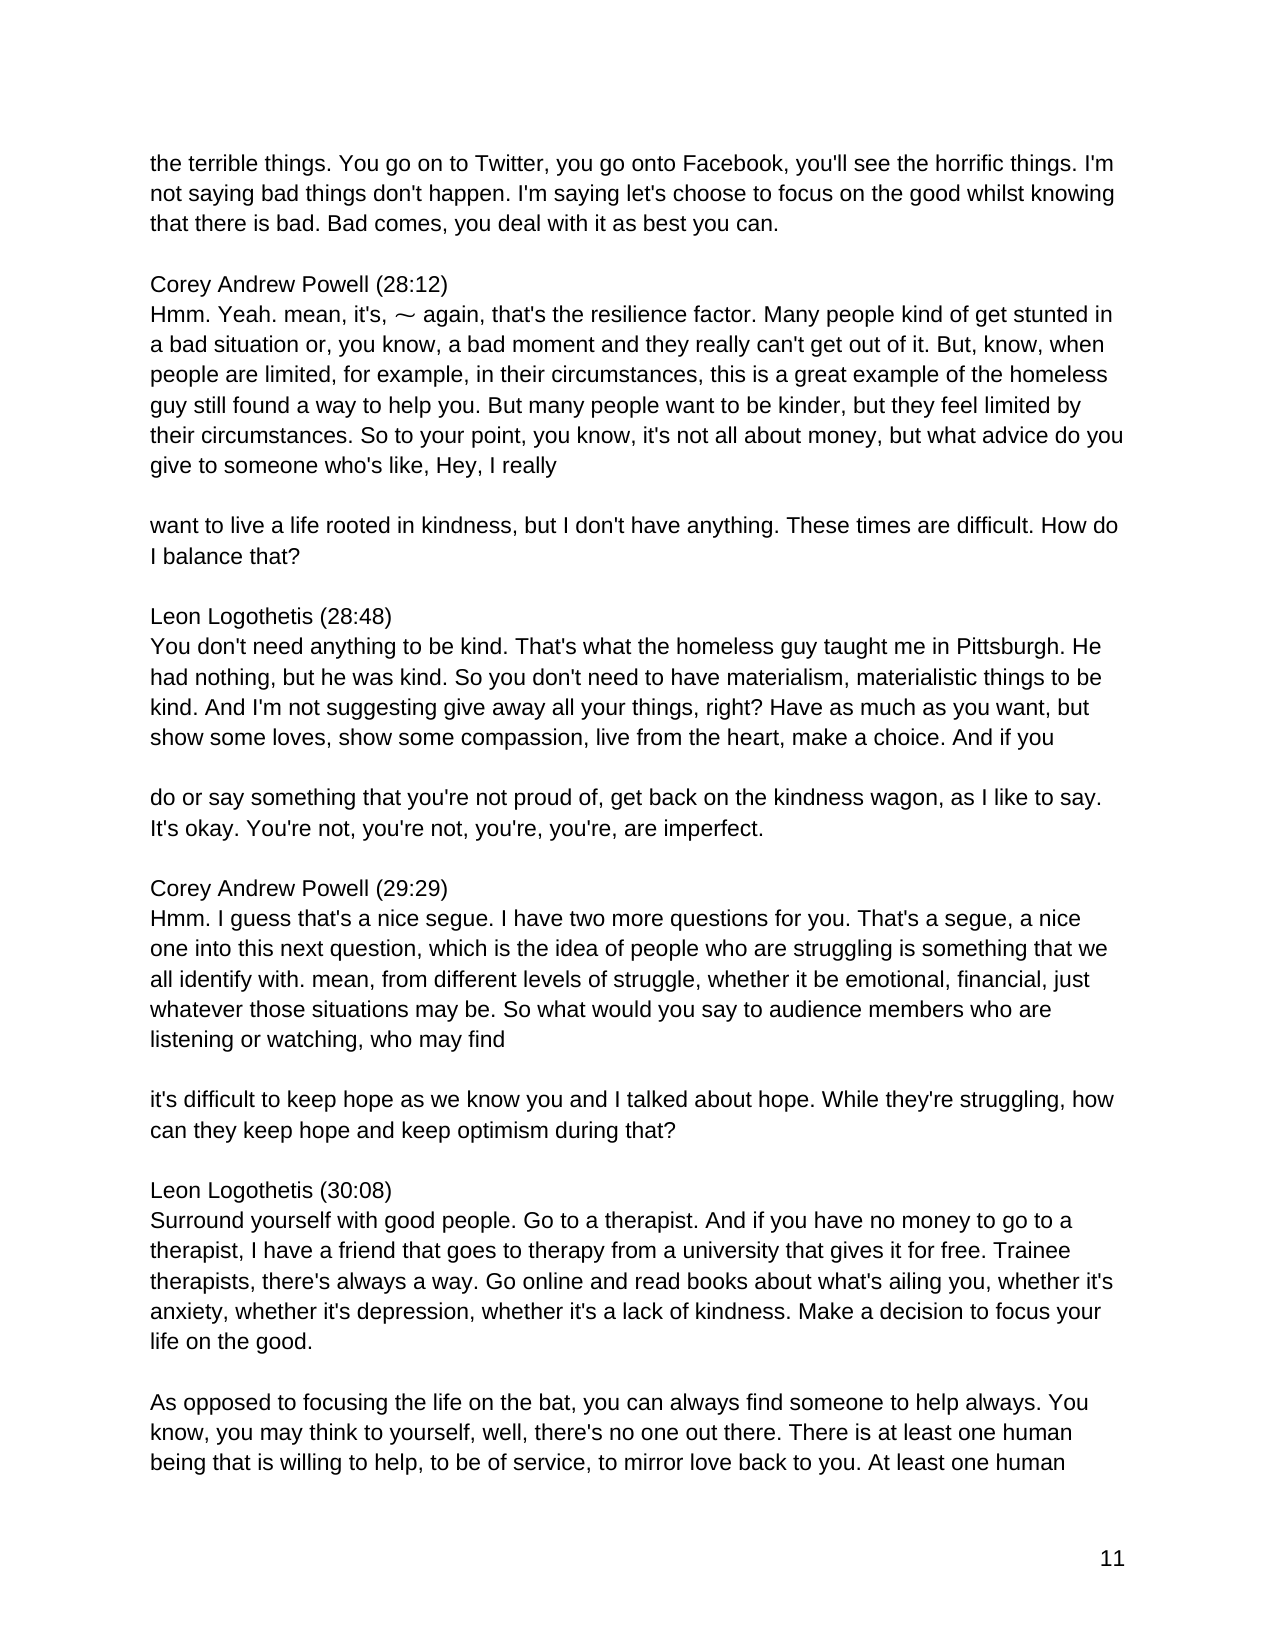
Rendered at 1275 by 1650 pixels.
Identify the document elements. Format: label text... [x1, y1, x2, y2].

text Corey Andrew Powell (29:29) [150, 875, 1125, 901]
text Surround yourself with good people. Go to a therapist. And if you have no money to go to a therapist, I have a friend that goes to therapy from a university that gives it for free. Trainee therapists, there's always a way. Go online and read books about what's ailing you, whether it's anxiety, whether it's depression, whether it's a lack of kindness. Make a decision to focus your life on the good. [150, 1207, 1125, 1354]
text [150, 1388, 1125, 1475]
text want to live a life rooted in kindness, but I don't have anything. These times are difficult. How do I balance that? [150, 512, 1125, 569]
text it's difficult to keep hope as we know you and I talked about hope. While they're struggling, how can they keep hope and keep optimism during that? [150, 1086, 1125, 1143]
text Corey Andrew Powell (28:12) [150, 271, 1125, 297]
text Hmm. I guess that's a nice segue. I have two more questions for you. That's a segue, a nice one into this next question, which is the idea of people who are struggling is something that we all identify with. mean, from different levels of struggle, whether it be emotional, financial, just whatever those situations may be. So what would you say to audience members who are listening or watching, who may find [150, 905, 1125, 1052]
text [150, 150, 1125, 237]
text Leon Logothetis (28:48) [150, 603, 1125, 629]
text Hmm. Yeah. mean, it's, ⁓ again, that's the resilience factor. Many people kind of get stunted in a bad situation or, you know, a bad moment and they really can't get out of it. But, know, when people are limited, for example, in their circumstances, this is a great example of the homeless guy still found a way to help you. But many people want to be kinder, but they feel limited by their circumstances. So to your point, you know, it's not all about money, but what advice do you give to someone who's like, Hey, I really [150, 301, 1125, 478]
text Leon Logothetis (30:08) [150, 1177, 1125, 1203]
text do or say something that you're not proud of, get back on the kindness wagon, as I like to say. It's okay. You're not, you're not, you're, you're, are imperfect. [150, 784, 1125, 841]
text You don't need anything to be kind. That's what the homeless guy taught me in Pittsburgh. He had nothing, but he was kind. So you don't need to have materialism, materialistic things to be kind. And I'm not suggesting give away all your things, right? Have as much as you want, but show some loves, show some compassion, live from the heart, make a choice. And if you [150, 633, 1125, 750]
